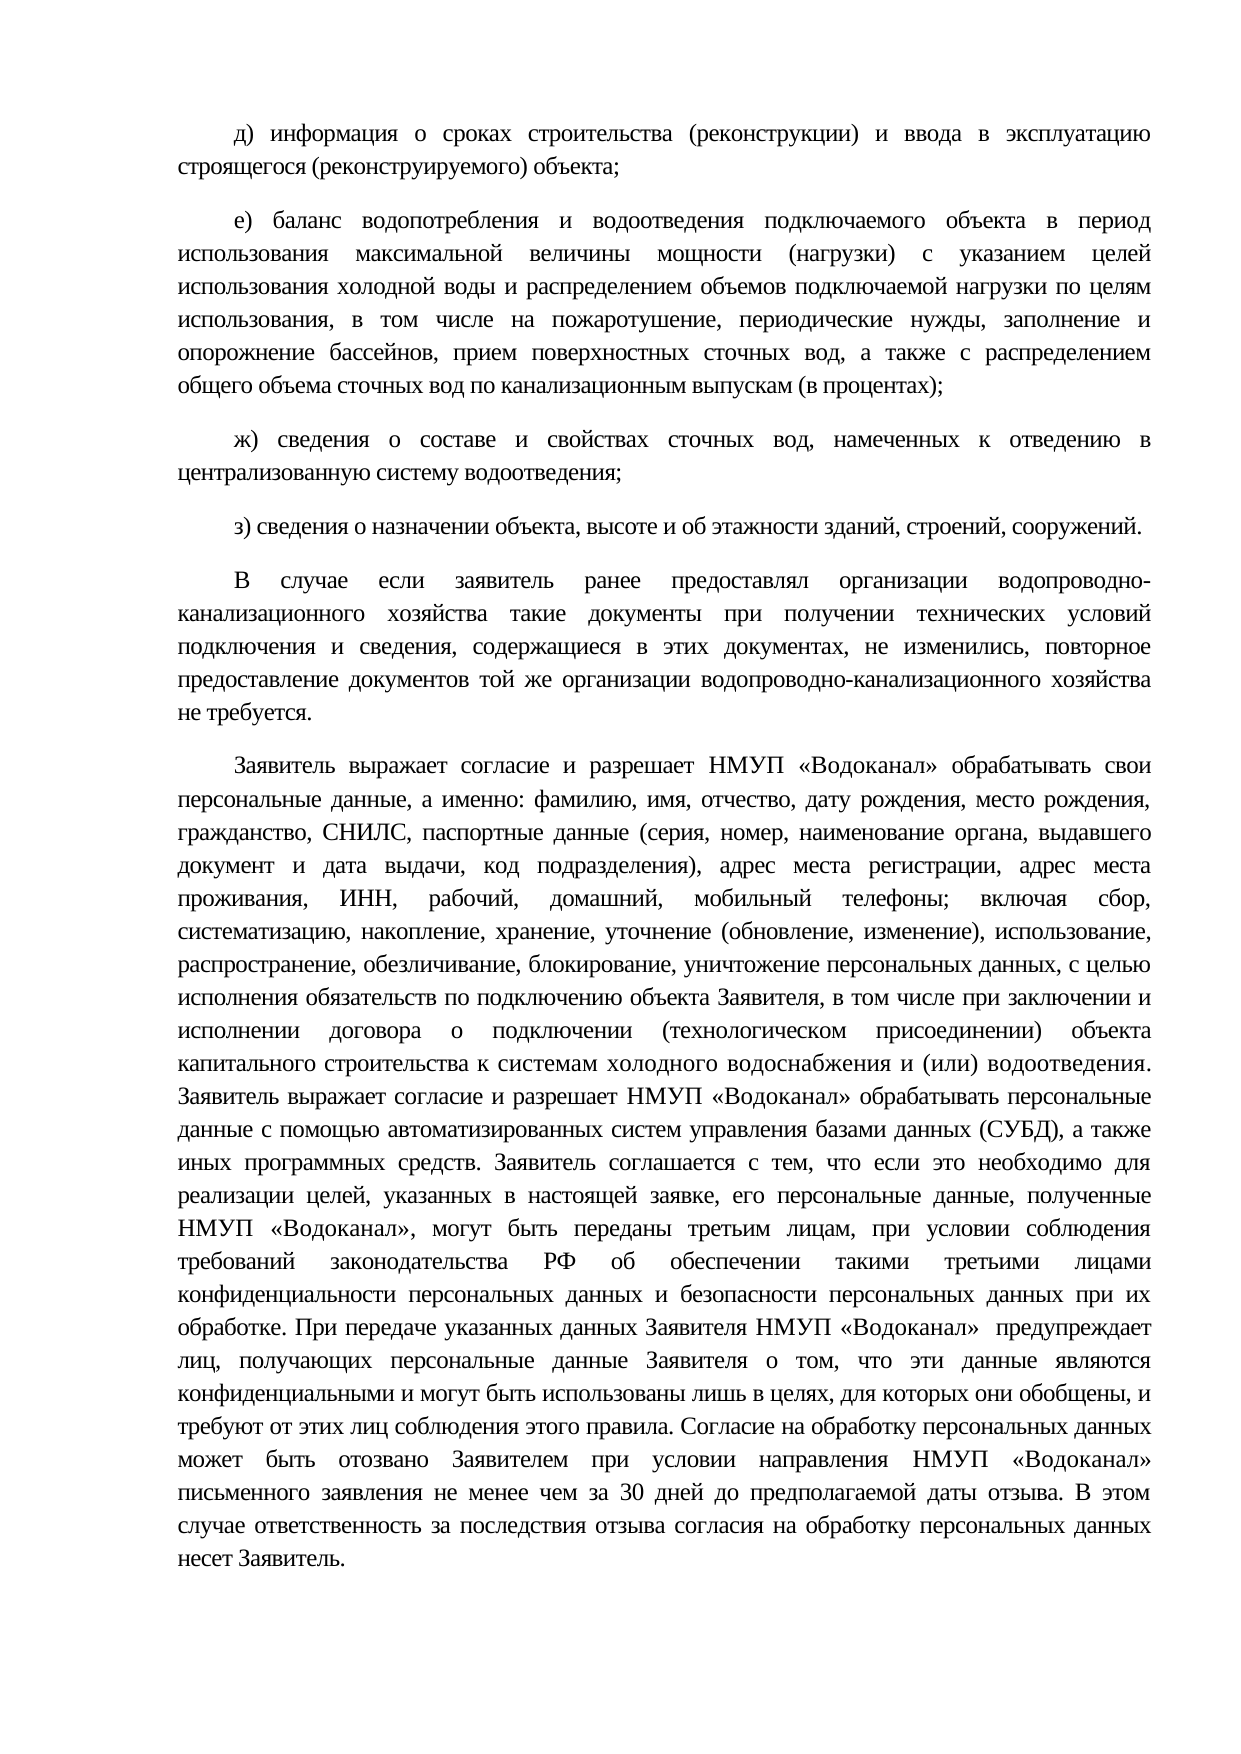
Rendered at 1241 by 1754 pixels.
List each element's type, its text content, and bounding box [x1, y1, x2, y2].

text д) информация о сроках строительства (реконструкции) и ввода в эксплуатацию строящегося (реконструируемого) объекта; [177, 118, 1152, 180]
text ж) сведения о составе и свойствах сточных вод, намеченных к отведению в централизованную систему водоотведения; [177, 424, 1152, 486]
text з) сведения о назначении объекта, высоте и об этажности зданий, строений, сооружений. [177, 511, 1152, 539]
text е) баланс водопотребления и водоотведения подключаемого объекта в период использования максимальной величины мощности (нагрузки) с указанием целей использования холодной воды и распределением объемов подключаемой нагрузки по целям использования, в том числе на пожаротушение, периодические нужды, заполнение и опорожнение бассейнов, прием поверхностных сточных вод, а также с распределением общего объема сточных вод по канализационным выпускам (в процентах); [177, 205, 1152, 399]
text В случае если заявитель ранее предоставлял организации водопроводно-канализационного хозяйства такие документы при получении технических условий подключения и сведения, содержащиеся в этих документах, не изменились, повторное предоставление документов той же организации водопроводно-канализационного хозяйства не требуется. [177, 565, 1152, 726]
text Заявитель выражает согласие и разрешает НМУП «Водоканал» обрабатывать свои персональные данные, а именно: фамилию, имя, отчество, дату рождения, место рождения, гражданство, СНИЛС, паспортные данные (серия, номер, наименование органа, выдавшего документ и дата выдачи, код подразделения), адрес места регистрации, адрес места проживания, ИНН, рабочий, домашний, мобильный телефоны; включая сбор, систематизацию, накопление, хранение, уточнение (обновление, изменение), использование, распространение, обезличивание, блокирование, уничтожение персональных данных, с целью исполнения обязательств по подключению объекта Заявителя, в том числе при заключении и исполнении договора о подключении (технологическом присоединении) объекта капитального строительства к системам холодного водоснабжения и (или) водоотведения. Заявитель выражает согласие и разрешает НМУП «Водоканал» обрабатывать персональные данные с помощью автоматизированных систем управления базами данных (СУБД), а также иных программных средств. Заявитель соглашается с тем, что если это необходимо для реализации целей, указанных в настоящей заявке, его персональные данные, полученные НМУП «Водоканал», могут быть переданы третьим лицам, при условии соблюдения требований законодательства РФ об обеспечении такими третьими лицами конфиденциальности персональных данных и безопасности персональных данных при их обработке. При передаче указанных данных Заявителя НМУП «Водоканал» предупреждает лиц, получающих персональные данные Заявителя о том, что эти данные являются конфиденциальными и могут быть использованы лишь в целях, для которых они обобщены, и требуют от этих лиц соблюдения этого правила. Согласие на обработку персональных данных может быть отозвано Заявителем при условии направления НМУП «Водоканал» письменного заявления не менее чем за 30 дней до предполагаемой даты отзыва. В этом случае ответственность за последствия отзыва согласия на обработку персональных данных несет Заявитель. [177, 751, 1152, 1572]
